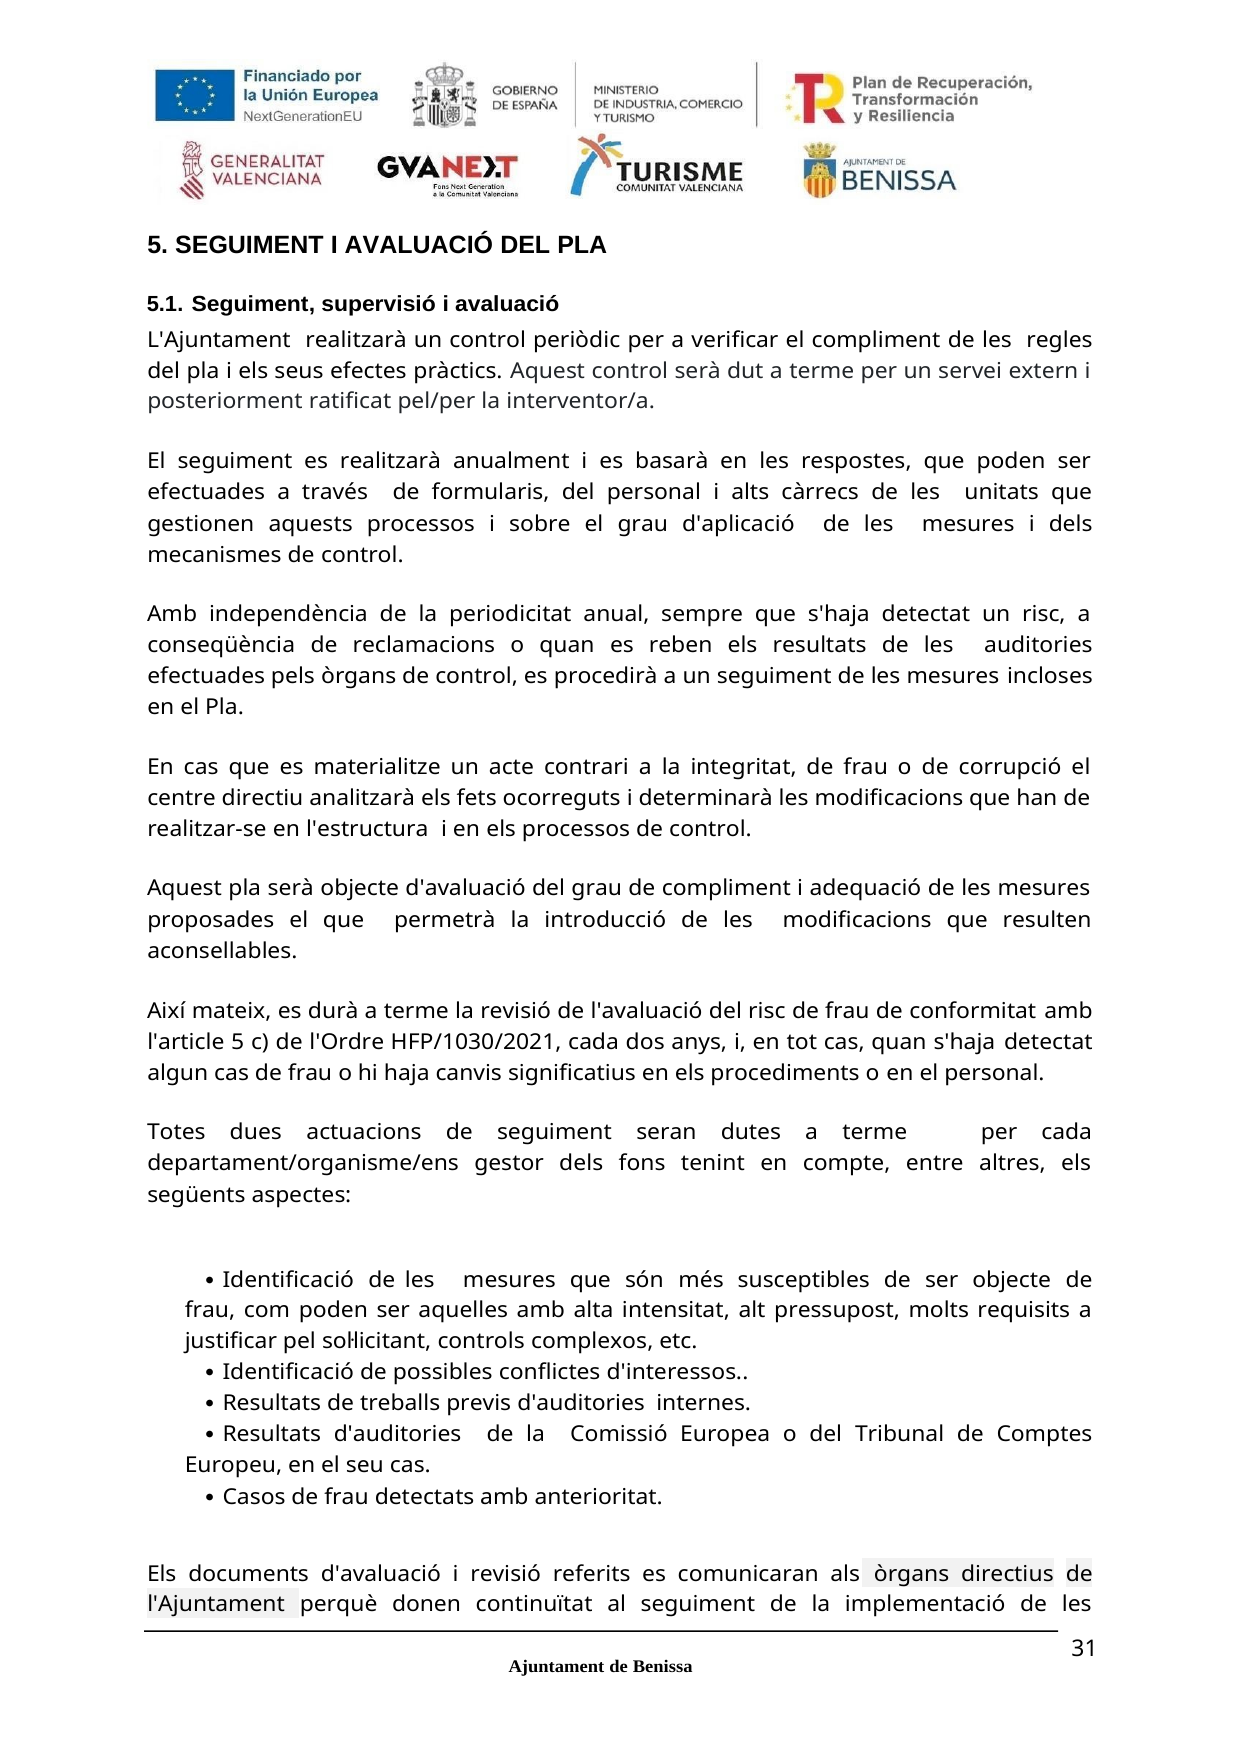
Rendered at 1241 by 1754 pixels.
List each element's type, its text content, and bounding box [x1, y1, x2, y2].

subtitle SEGUIMENT I AVALUACIÓ DEL PLA [147, 229, 1219, 258]
list Identificació de possibles conflictes d'interessos.. [206, 1356, 1219, 1386]
list Identificació de les mesures que són més susceptibles de ser objecte de frau, com poden ser aquelles amb alta intensitat, alt pressupost, molts requisits a justificar pel sol·licitant, controls complexos, etc. [184, 1263, 1093, 1354]
text En cas que es materialitze un acte contrari a la integritat, de frau o de corrupció el centre directiu analitzarà els fets ocorreguts i determinarà les modificacions que han de realitzar-se en l'estructura i en els processos de control. [147, 751, 1092, 843]
text Totes dues actuacions de seguiment seran dutes a terme per cada departament/organisme/ens gestor dels fons tenint en compte, entre altres, els següents aspectes: [147, 1116, 1093, 1208]
list Casos de frau detectats amb anterioritat. [206, 1481, 1219, 1511]
text Aquest pla serà objecte d'avaluació del grau de compliment i adequació de les mesures proposades el que permetrà la introducció de les modificacions que resulten aconsellables. [147, 872, 1092, 965]
list Resultats d'auditories de la Comissió Europea o del Tribunal de Comptes Europeu, en el seu cas. [184, 1418, 1092, 1479]
list Resultats de treballs previs d'auditories internes. [206, 1387, 1219, 1416]
text El seguiment es realitzarà anualment i es basarà en les respostes, que poden ser efectuades a través de formularis, del personal i alts càrrecs de les unitats que gestionen aquests processos i sobre el grau d'aplicació de les mesures i dels mecanismes de control. [147, 445, 1093, 569]
picture [147, 59, 1034, 205]
text Amb independència de la periodicitat anual, sempre que s'haja detectat un risc, a conseqüència de reclamacions o quan es reben els resultats de les auditories efectuades pels òrgans de control, es procedirà a un seguiment de les mesures incloses en el Pla. [147, 598, 1093, 721]
subtitle Seguiment, supervisió i avaluació [147, 291, 1219, 316]
text Així mateix, es durà a terme la revisió de l'avaluació del risc de frau de conformitat amb l'article 5 c) de l'Ordre HFP/1030/2021, cada dos anys, i, en tot cas, quan s'haja detectat algun cas de frau o hi haja canvis significatius en els procediments o en el personal. [147, 995, 1093, 1087]
text L'Ajuntament realitzarà un control periòdic per a verificar el compliment de les regles del pla i els seus efectes pràctics. Aquest control serà dut a terme per un servei extern i posteriorment ratificat pel/per la interventor/a. [147, 324, 1092, 415]
